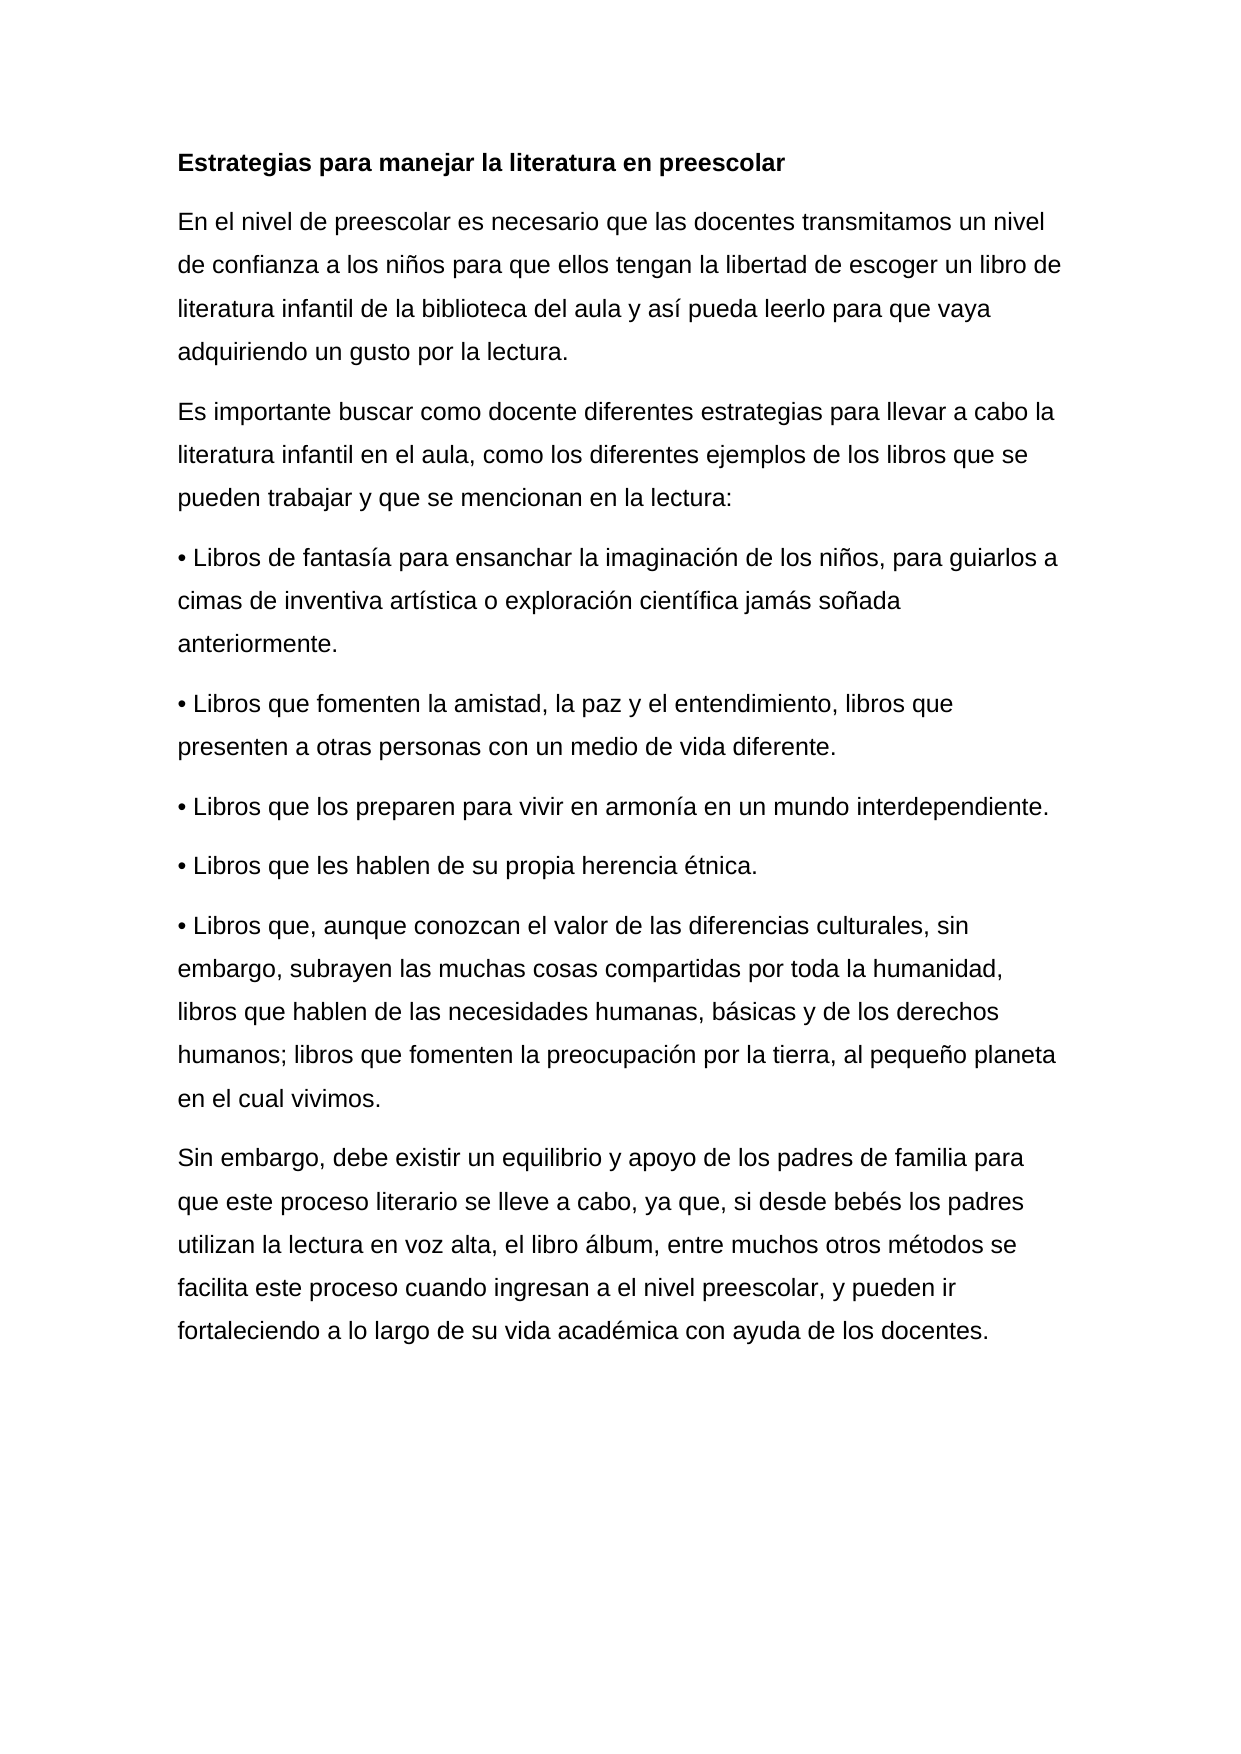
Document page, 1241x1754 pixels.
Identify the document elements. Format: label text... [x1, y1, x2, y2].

text • Libros que los preparen para vivir en armonía en un mundo interdependiente. [177, 792, 1063, 820]
text Estrategias para manejar la literatura en preescolar [177, 148, 1063, 176]
text Sin embargo, debe existir un equilibrio y apoyo de los padres de familia para que este proceso literario se lleve a cabo, ya que, si desde bebés los padres utilizan la lectura en voz alta, el libro álbum, entre muchos otros métodos se facilita este proceso cuando ingresan a el nivel preescolar, y pueden ir fortaleciendo a lo largo de su vida académica con ayuda de los docentes. [177, 1143, 1063, 1345]
text • Libros que les hablen de su propia herencia étnica. [177, 851, 1063, 880]
text En el nivel de preescolar es necesario que las docentes transmitamos un nivel de confianza a los niños para que ellos tengan la libertad de escoger un libro de literatura infantil de la biblioteca del aula y así pueda leerlo para que vaya adquiriendo un gusto por la lectura. [177, 207, 1063, 366]
text • Libros de fantasía para ensanchar la imaginación de los niños, para guiarlos a cimas de inventiva artística o exploración científica jamás soñada anteriormente. [177, 543, 1063, 658]
text • Libros que fomenten la amistad, la paz y el entendimiento, libros que presenten a otras personas con un medio de vida diferente. [177, 689, 1063, 761]
text • Libros que, aunque conozcan el valor de las diferencias culturales, sin embargo, subrayen las muchas cosas compartidas por toda la humanidad, libros que hablen de las necesidades humanas, básicas y de los derechos humanos; libros que fomenten la preocupación por la tierra, al pequeño planeta en el cual vivimos. [177, 911, 1063, 1112]
text Es importante buscar como docente diferentes estrategias para llevar a cabo la literatura infantil en el aula, como los diferentes ejemplos de los libros que se pueden trabajar y que se mencionan en la lectura: [177, 397, 1063, 512]
